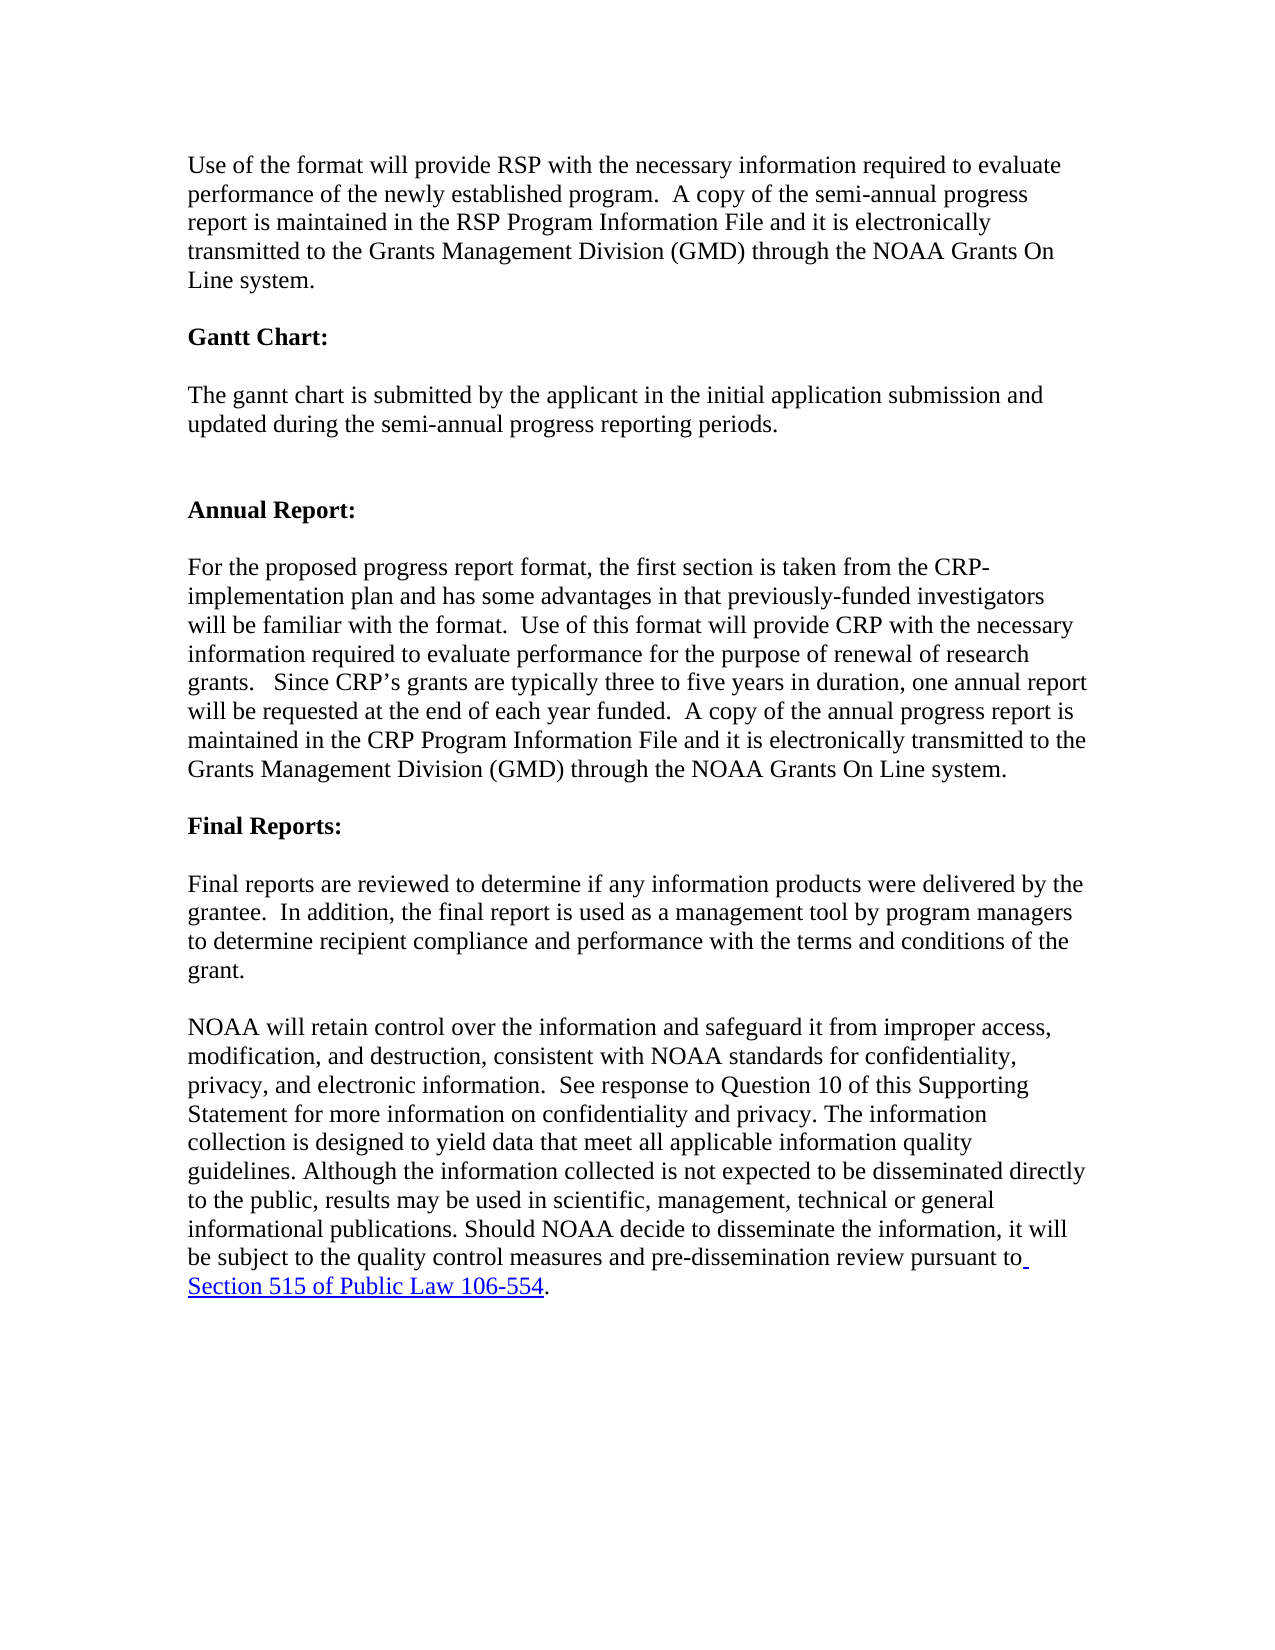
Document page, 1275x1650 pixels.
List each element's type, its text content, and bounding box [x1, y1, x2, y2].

text Annual Report: [187, 495, 1087, 524]
text Final reports are reviewed to determine if any information products were delivered by the grantee. In addition, the final report is used as a management tool by program managers to determine recipient compliance and performance with the terms and conditions of the grant. [187, 869, 1087, 984]
text Use of the format will provide RSP with the necessary information required to evaluate performance of the newly established program. A copy of the semi-annual progress report is maintained in the RSP Program Information File and it is electronically transmitted to the Grants Management Division (GMD) through the NOAA Grants On Line system. [187, 150, 1087, 294]
text Final Reports: [187, 811, 1087, 840]
text Gantt Chart: [187, 322, 1087, 351]
text For the proposed progress report format, the first section is taken from the CRP-implementation plan and has some advantages in that previously-funded investigators will be familiar with the format. Use of this format will provide CRP with the necessary information required to evaluate performance for the purpose of renewal of research grants. Since CRP’s grants are typically three to five years in duration, one annual report will be requested at the end of each year funded. A copy of the annual progress report is maintained in the CRP Program Information File and it is electronically transmitted to the Grants Management Division (GMD) through the NOAA Grants On Line system. [187, 552, 1087, 782]
text NOAA will retain control over the information and safeguard it from improper access, modification, and destruction, consistent with NOAA standards for confidentiality, privacy, and electronic information. See response to Question 10 of this Supporting Statement for more information on confidentiality and privacy. The information collection is designed to yield data that meet all applicable information quality guidelines. Although the information collected is not expected to be disseminated directly to the public, results may be used in scientific, management, technical or general informational publications. Should NOAA decide to disseminate the information, it will be subject to the quality control measures and pre-dissemination review pursuant to Section 515 of Public Law 106-554. [187, 1012, 1087, 1300]
text The gannt chart is submitted by the applicant in the initial application submission and updated during the semi-annual progress reporting periods. [187, 380, 1087, 437]
